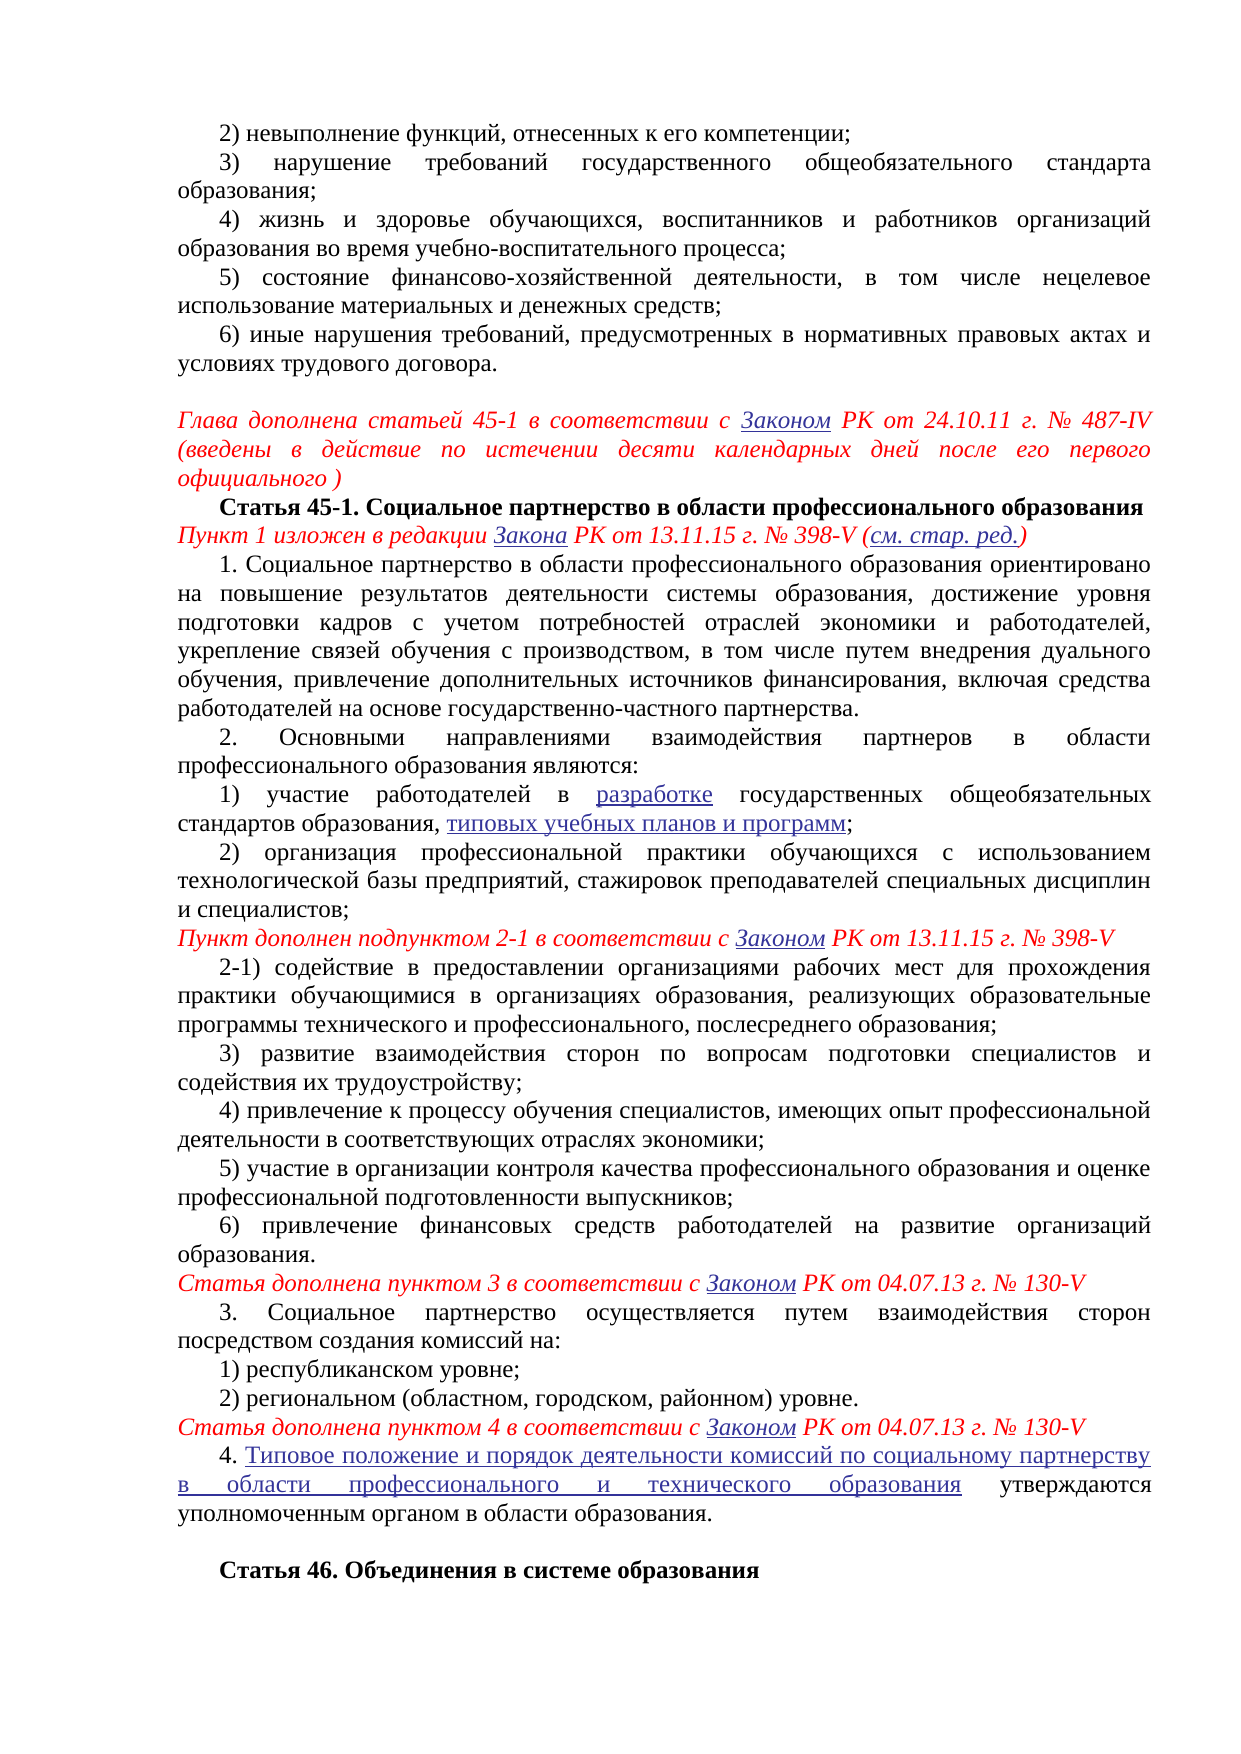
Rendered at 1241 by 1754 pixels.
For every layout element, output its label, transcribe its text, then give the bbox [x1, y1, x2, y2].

text Пункт 1 изложен в редакции Закона РК от 13.11.15 г. № 398-V (см. стар. ред.) [177, 521, 1152, 549]
text 4) жизнь и здоровье обучающихся, воспитанников и работников организаций образования во время учебно-воспитательного процесса; [177, 204, 1152, 262]
text 2) организация профессиональной практики обучающихся с использованием технологической базы предприятий, стажировок преподавателей специальных дисциплин и специалистов; [177, 837, 1152, 923]
text Глава дополнена статьей 45-1 в соответствии с 3аконом РК от 24.10.11 г. № 487-IV (введены в действие по истечении десяти календарных дней после его первого официального ) [177, 406, 1152, 492]
text 1) участие работодателей в разработке государственных общеобязательных стандартов образования, типовых учебных планов и программ; [177, 779, 1152, 837]
text Статья 45-1. Социальное партнерство в области профессионального образования [177, 492, 1152, 521]
text 4) привлечение к процессу обучения специалистов, имеющих опыт профессиональной деятельности в соответствующих отраслях экономики; [177, 1096, 1152, 1153]
text 5) участие в организации контроля качества профессионального образования и оценке профессиональной подготовленности выпускников; [177, 1153, 1152, 1211]
text 1. Социальное партнерство в области профессионального образования ориентировано на повышение результатов деятельности системы образования, достижение уровня подготовки кадров с учетом потребностей отраслей экономики и работодателей, укрепление связей обучения с производством, в том числе путем внедрения дуального обучения, привлечение дополнительных источников финансирования, включая средства работодателей на основе государственно-частного партнерства. [177, 549, 1152, 722]
text 6) привлечение финансовых средств работодателей на развитие организаций образования. [177, 1211, 1152, 1268]
text 5) состояние финансово-хозяйственной деятельности, в том числе нецелевое использование материальных и денежных средств; [177, 262, 1152, 319]
text 3) нарушение требований государственного общеобязательного стандарта образования; [177, 147, 1152, 204]
text 2-1) содействие в предоставлении организациями рабочих мест для прохождения практики обучающимися в организациях образования, реализующих образовательные программы технического и профессионального, послесреднего образования; [177, 952, 1152, 1038]
text Статья дополнена пунктом 3 в соответствии с Законом РК от 04.07.13 г. № 130-V [177, 1268, 1152, 1297]
text 1) республиканском уровне; [177, 1354, 1152, 1383]
text Пункт дополнен подпунктом 2-1 в соответствии с Законом РК от 13.11.15 г. № 398-V [177, 923, 1152, 952]
text 3) развитие взаимодействия сторон по вопросам подготовки специалистов и содействия их трудоустройству; [177, 1038, 1152, 1096]
text 2) региональном (областном, городском, районном) уровне. [177, 1383, 1152, 1412]
text Статья дополнена пунктом 4 в соответствии с Законом РК от 04.07.13 г. № 130-V [177, 1412, 1152, 1441]
text 6) иные нарушения требований, предусмотренных в нормативных правовых актах и условиях трудового договора. [177, 319, 1152, 377]
text 2. Основными направлениями взаимодействия партнеров в области профессионального образования являются: [177, 722, 1152, 779]
text 4. Типовое положение и порядок деятельности комиссий по социальному партнерству в области профессионального и технического образования утверждаются уполномоченным органом в области образования. [177, 1441, 1152, 1527]
text 3. Социальное партнерство осуществляется путем взаимодействия сторон посредством создания комиссий на: [177, 1297, 1152, 1354]
text Статья 46. Объединения в системе образования [177, 1556, 1152, 1584]
text 2) невыполнение функций, отнесенных к его компетенции; [177, 118, 1152, 147]
